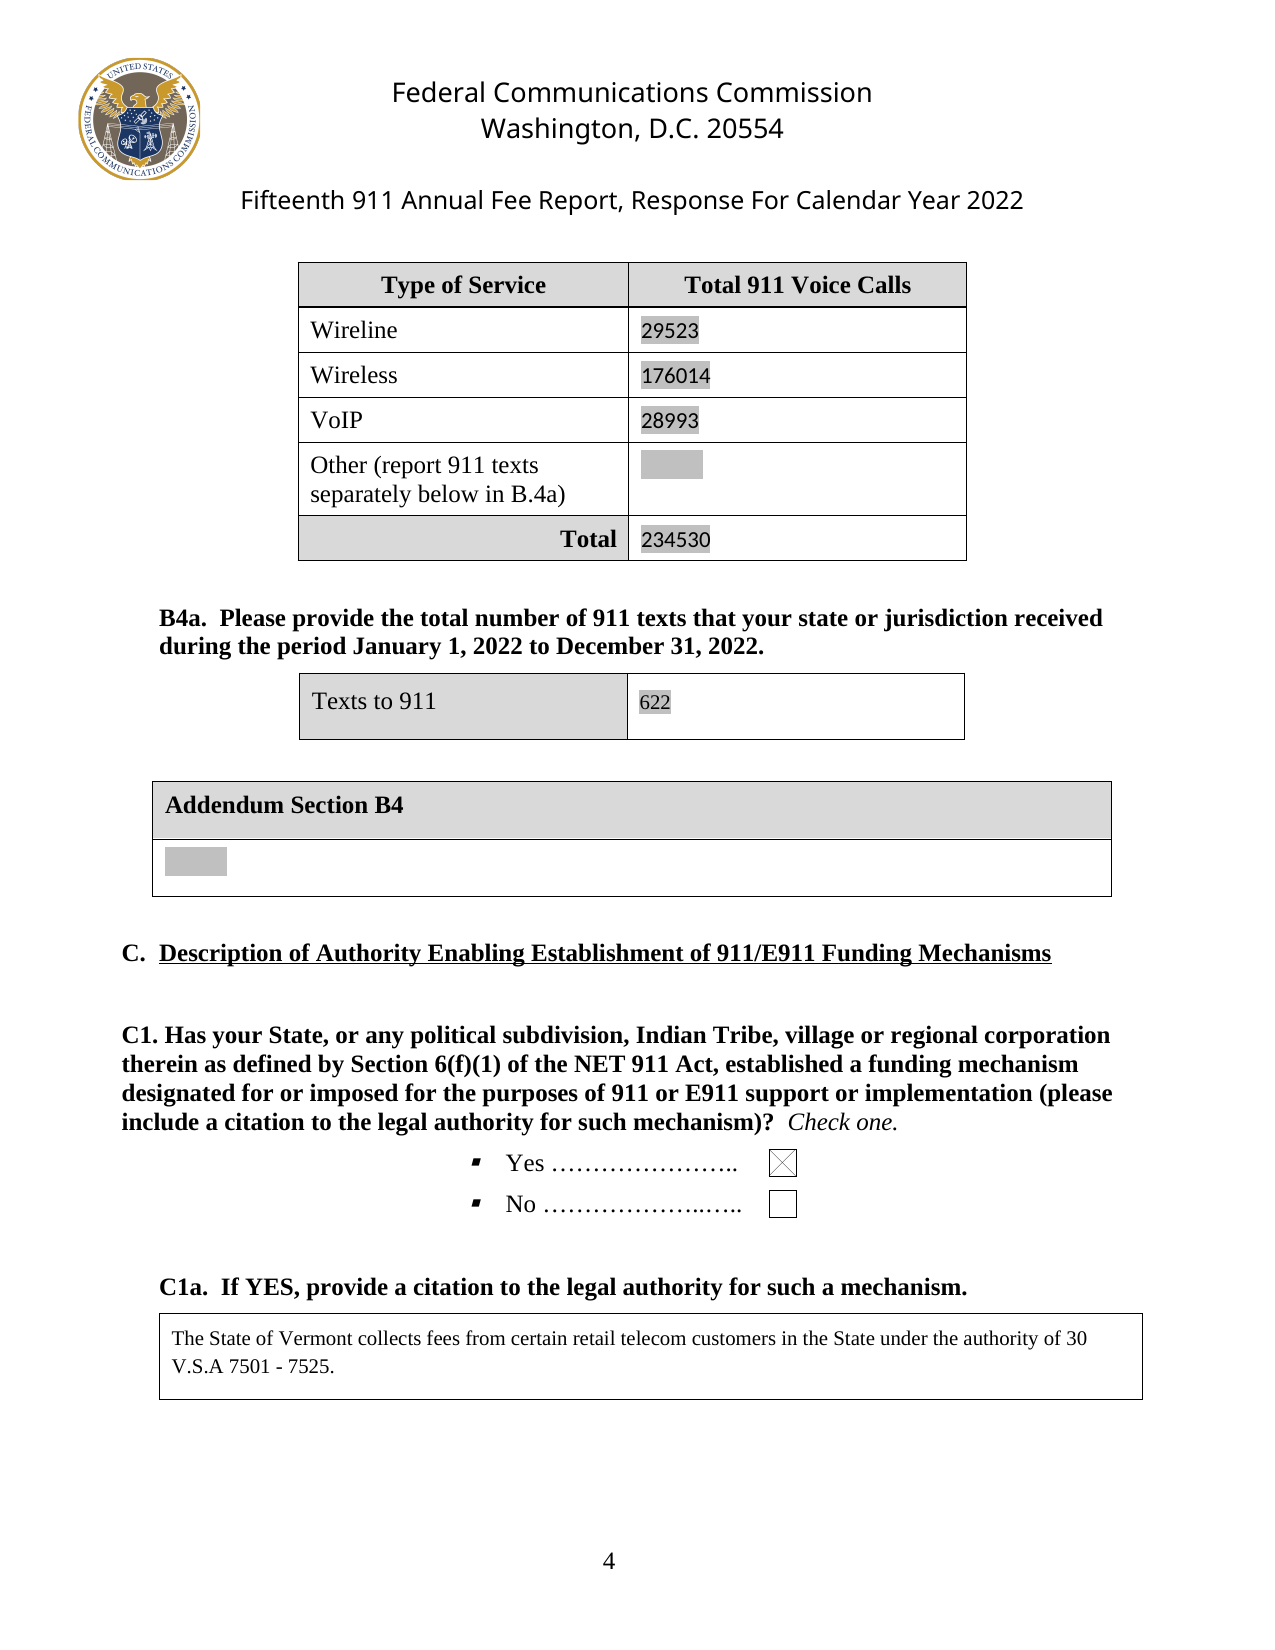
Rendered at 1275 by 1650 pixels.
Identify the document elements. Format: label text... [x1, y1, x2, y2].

table_cell VoIP [299, 398, 628, 442]
table_cell [153, 840, 1111, 896]
table_cell 28993 [629, 398, 966, 442]
list No ………………..….. [121, 1189, 1143, 1218]
table_header The State of Vermont collects fees from certain retail telecom customers in the State under the authority of 30 V.S.A 7501 - 7525. [160, 1314, 1142, 1399]
table_cell 176014 [629, 353, 966, 397]
list Description of Authority Enabling Establishment of 911/E911 Funding Mechanisms [121, 938, 1143, 967]
table_header Total 911 Voice Calls [629, 263, 966, 306]
table_header Texts to 911 [300, 674, 627, 739]
table_cell Wireless [299, 353, 628, 397]
list Yes ………………….. [121, 1148, 1143, 1177]
text C1. Has your State, or any political subdivision, Indian Tribe, village or regional corporation therein as defined by Section 6(f)(1) of the NET 911 Act, established a funding mechanism designated for or imposed for the purposes of 911 or E911 support or implementation (please include a citation to the legal authority for such mechanism)? Check one. [121, 1021, 1143, 1136]
text B4a. Please provide the total number of 911 texts that your state or jurisdiction received during the period January 1, 2022 to December 31, 2022. [159, 603, 1143, 660]
table_cell Other (report 911 texts separately below in B.4a) [299, 443, 628, 515]
table_header Type of Service [299, 263, 628, 306]
table_cell [629, 443, 966, 515]
table_cell Total [299, 516, 628, 560]
table_cell 29523 [629, 308, 966, 352]
text C1a. If YES, provide a citation to the legal authority for such a mechanism. [159, 1272, 1143, 1301]
table_header Addendum Section B4 [153, 782, 1111, 838]
picture [78, 57, 200, 180]
table_cell Wireline [299, 308, 628, 352]
table_cell 234530 [629, 516, 966, 560]
table_header 622 [628, 674, 964, 739]
